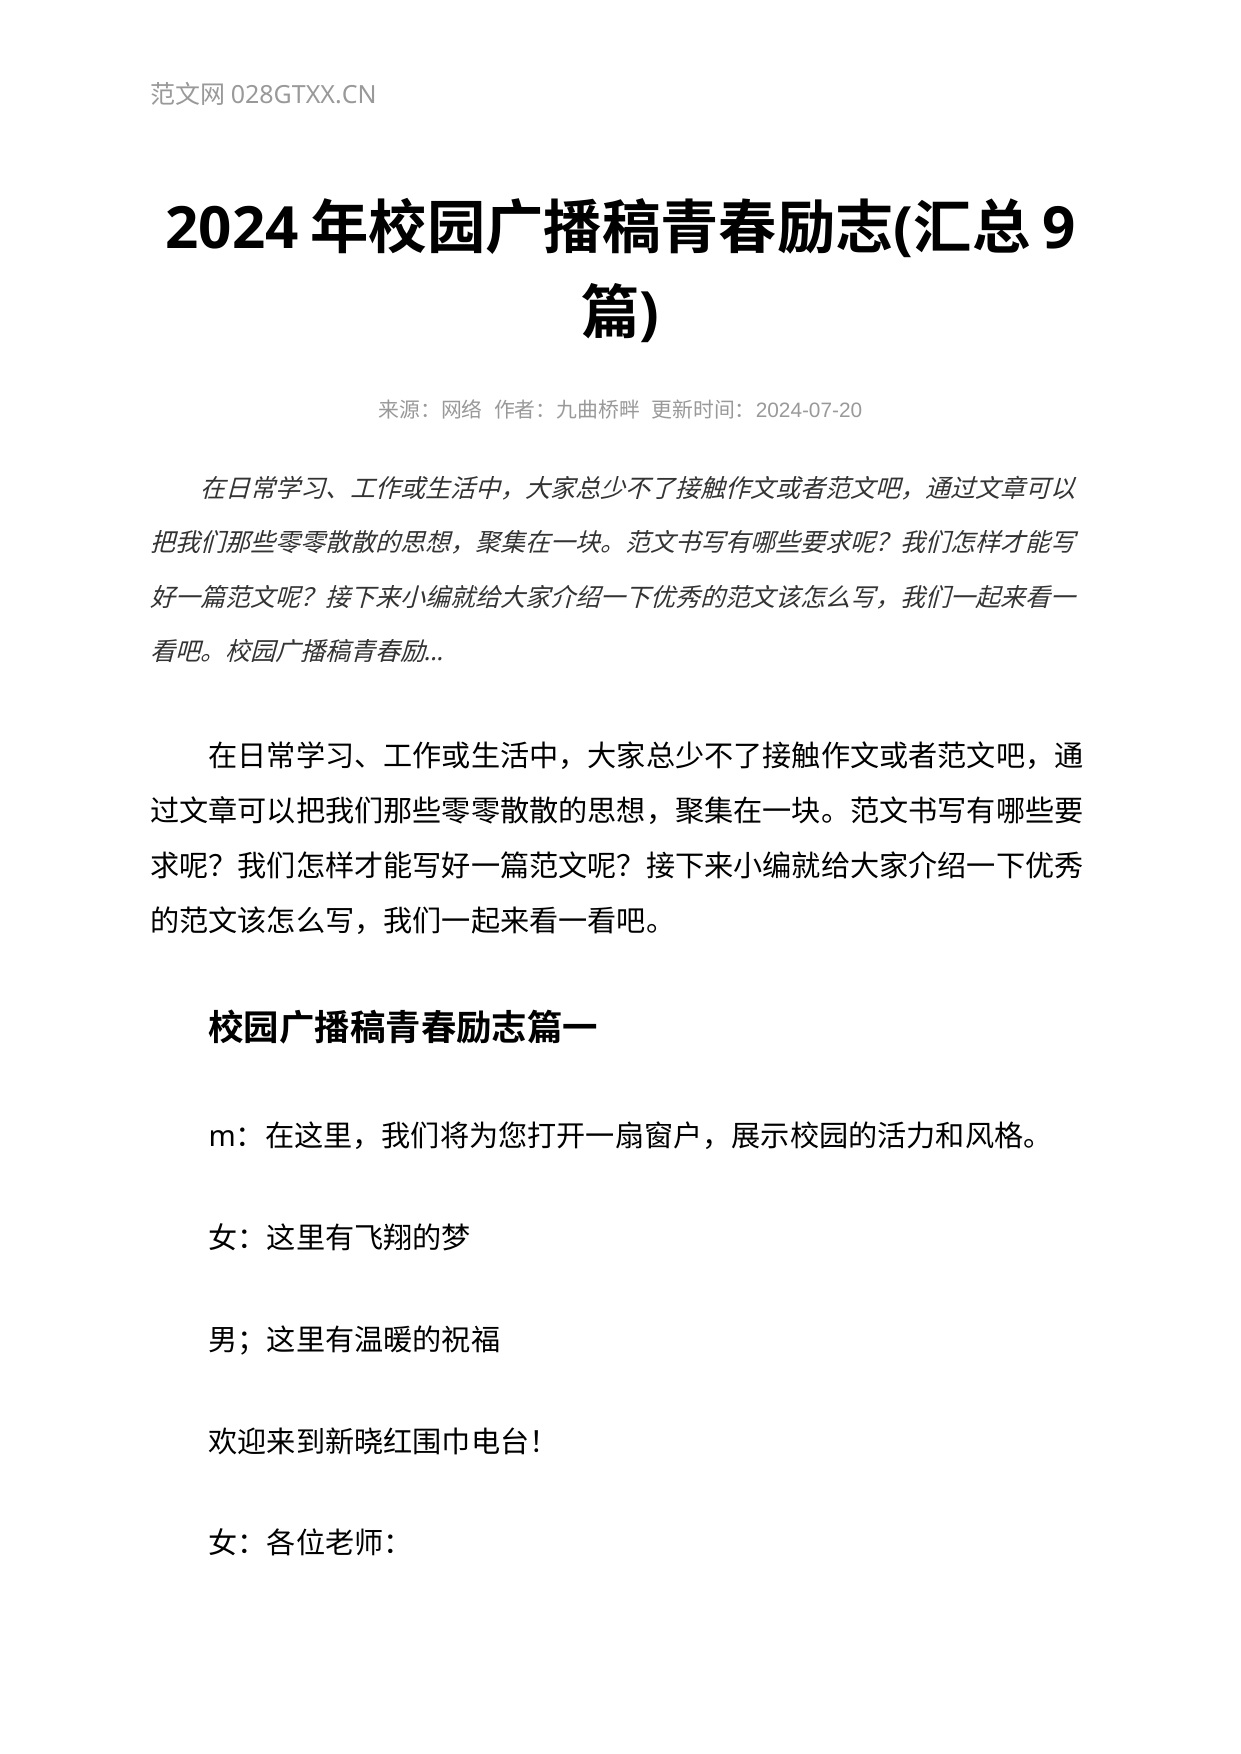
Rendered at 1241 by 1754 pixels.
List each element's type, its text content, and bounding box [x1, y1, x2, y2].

text 欢迎来到新晓红围巾电台！ [150, 1418, 1090, 1461]
text 男；这里有温暖的祝福 [150, 1317, 1090, 1359]
text 女：这里有飞翔的梦 [150, 1215, 1090, 1257]
text 来源：网络 作者：九曲桥畔 更新时间：2024-07-20 [150, 398, 1090, 422]
text m：在这里，我们将为您打开一扇窗户，展示校园的活力和风格。 [150, 1113, 1090, 1155]
subtitle 2024年校园广播稿青春励志(汇总9篇) [150, 181, 1090, 351]
text 在日常学习、工作或生活中，大家总少不了接触作文或者范文吧，通过文章可以把我们那些零零散散的思想，聚集在一块。范文书写有哪些要求呢？我们怎样才能写好一篇范文呢？接下来小编就给大家介绍一下优秀的范文该怎么写，我们一起来看一看吧。 [150, 733, 1090, 940]
text 校园广播稿青春励志篇一 [150, 999, 1090, 1051]
text 女：各位老师： [150, 1520, 1090, 1562]
text 在日常学习、工作或生活中，大家总少不了接触作文或者范文吧，通过文章可以把我们那些零零散散的思想，聚集在一块。范文书写有哪些要求呢？我们怎样才能写好一篇范文呢？接下来小编就给大家介绍一下优秀的范文该怎么写，我们一起来看一看吧。校园广播稿青春励... [150, 468, 1090, 668]
